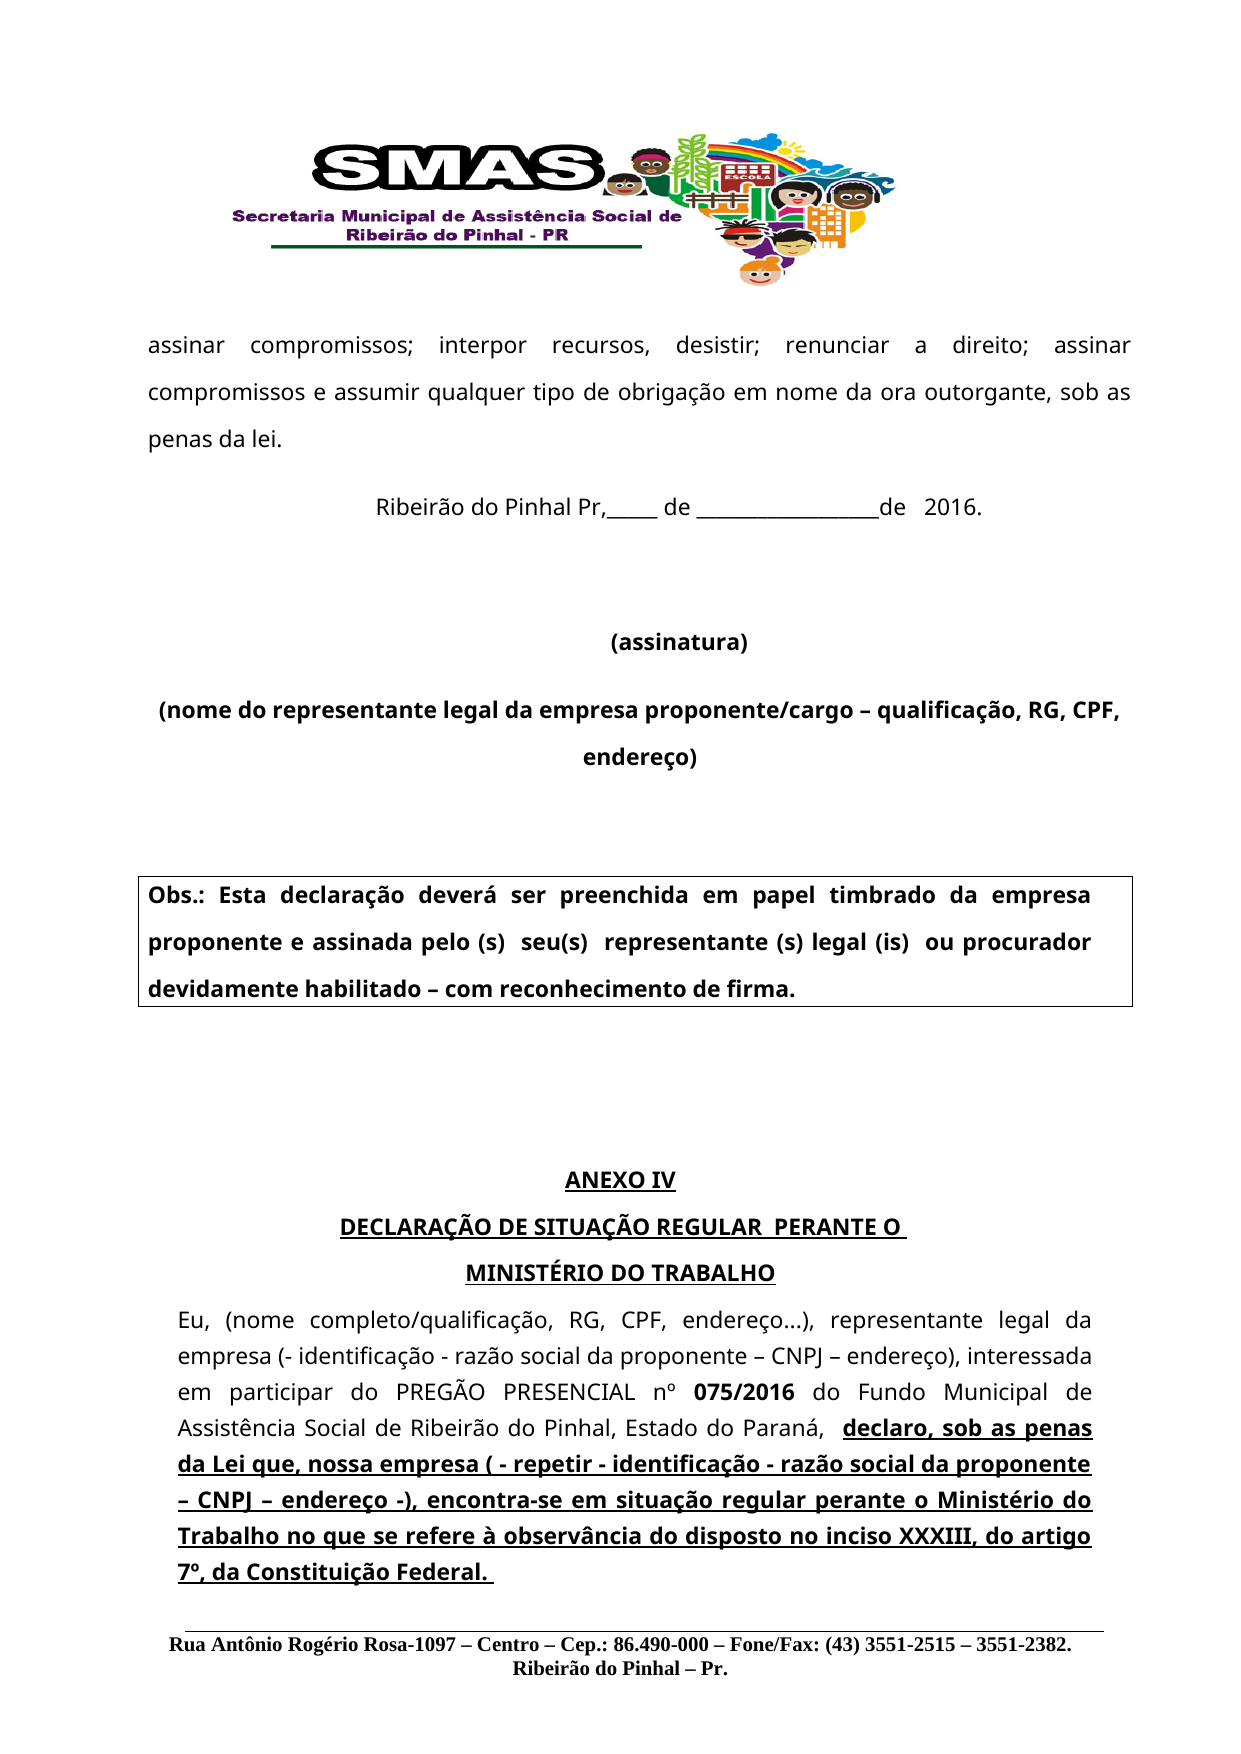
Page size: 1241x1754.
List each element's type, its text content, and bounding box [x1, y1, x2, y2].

picture [206, 73, 1053, 329]
text Ribeirão do Pinhal Pr,_____ de __________________de 2016. [266, 491, 1093, 522]
title DECLARAÇÃO DE SITUAÇÃO REGULAR PERANTE O [148, 1210, 1093, 1242]
text Eu, (nome completo/qualificação, RG, CPF, endereço...), representante legal da empresa (- identificação - razão social da proponente – CNPJ – endereço), interessada em participar do PREGÃO PRESENCIAL nº 075/2016 do Fundo Municipal de Assistência Social de Ribeirão do Pinhal, Estado do Paraná, declaro, sob as penas da Lei que, nossa empresa ( - repetir - identificação - razão social da proponente – CNPJ – endereço -), encontra-se em situação regular perante o Ministério do Trabalho no que se refere à observância do disposto no inciso XXXIII, do artigo 7º, da Constituição Federal. [177, 1511, 1093, 1587]
text (assinatura) [266, 626, 1093, 657]
title ANEXO IV [148, 1163, 1093, 1195]
title Obs.: Esta declaração deverá ser preenchida em papel timbrado da empresa proponente e assinada pelo (s) seu(s) representante (s) legal (is) ou procurador devidamente habilitado – com reconhecimento de firma. [139, 877, 1132, 1006]
title MINISTÉRIO DO TRABALHO [148, 1257, 1093, 1288]
text Eu, (nome completo/qualificação, RG, CPF, endereço...), representante legal da empresa (- identificação - razão social da proponente – CNPJ – endereço), interessada em participar do PREGÃO PRESENCIAL nº 075/2016 do Fundo Municipal de Assistência Social de Ribeirão do Pinhal, Estado do Paraná, declaro, sob as penas da Lei que, nossa empresa ( - repetir - identificação - razão social da proponente – CNPJ – endereço -), encontra-se em situação regular perante o Ministério do Trabalho no que se refere à observância do disposto no inciso XXXIII, do artigo 7º, da Constituição Federal. [177, 1304, 1093, 1510]
text (nome do representante legal da empresa proponente/cargo – qualificação, RG, CPF, endereço) [148, 694, 1132, 772]
